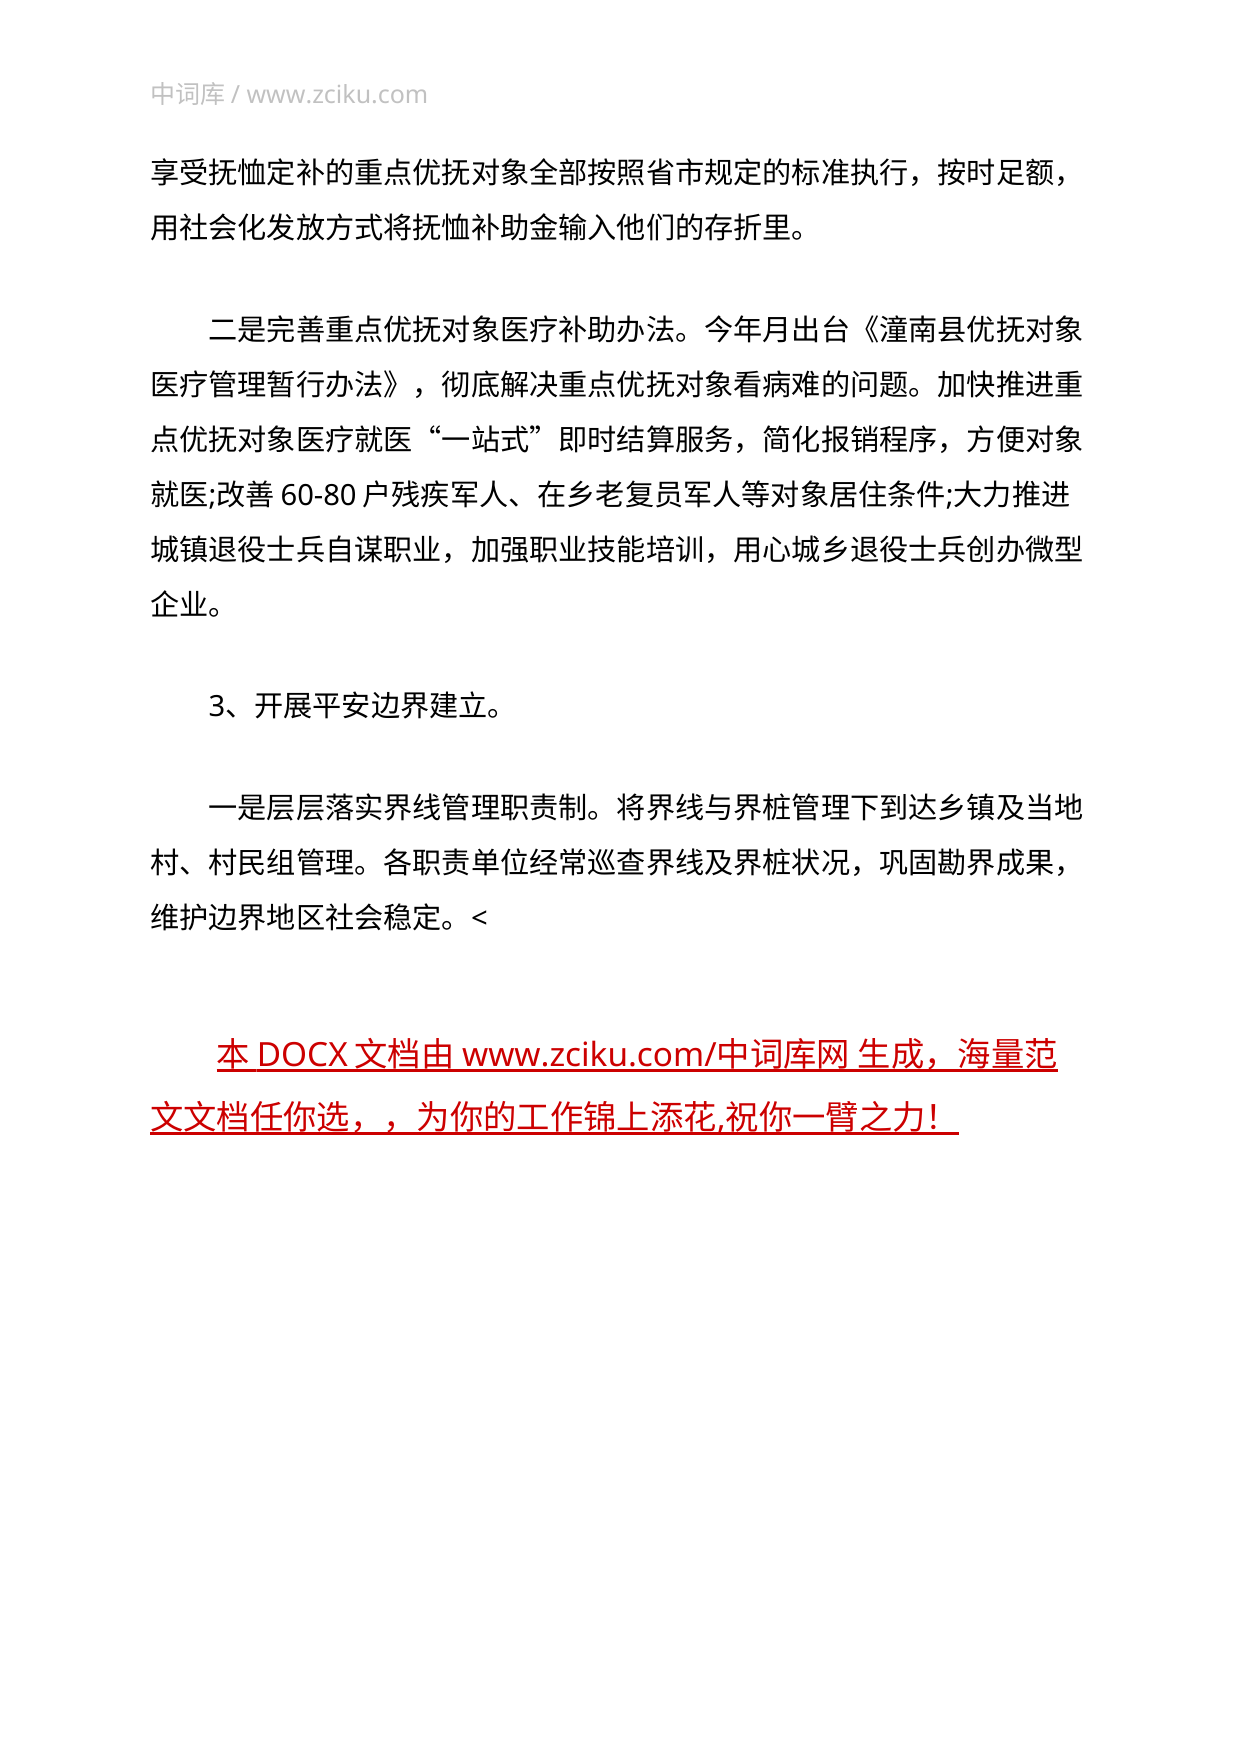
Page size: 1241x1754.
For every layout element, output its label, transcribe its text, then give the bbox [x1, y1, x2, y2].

text 二是完善重点优抚对象医疗补助办法。今年月出台《潼南县优抚对象医疗管理暂行办法》，彻底解决重点优抚对象看病难的问题。加快推进重点优抚对象医疗就医“一站式”即时结算服务，简化报销程序，方便对象就医;改善60-80户残疾军人、在乡老复员军人等对象居住条件;大力推进城镇退役士兵自谋职业，加强职业技能培训，用心城乡退役士兵创办微型企业。 [150, 307, 1090, 623]
text 本DOCX文档由 www.zciku.com/中词库网 生成，海量范文文档任你选，，为你的工作锦上添花,祝你一臂之力！ [150, 1028, 1090, 1139]
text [150, 150, 1090, 247]
text 一是层层落实界线管理职责制。将界线与界桩管理下到达乡镇及当地村、村民组管理。各职责单位经常巡查界线及界桩状况，巩固勘界成果，维护边界地区社会稳定。< [150, 785, 1090, 937]
text 3、开展平安边界建立。 [150, 683, 1090, 725]
